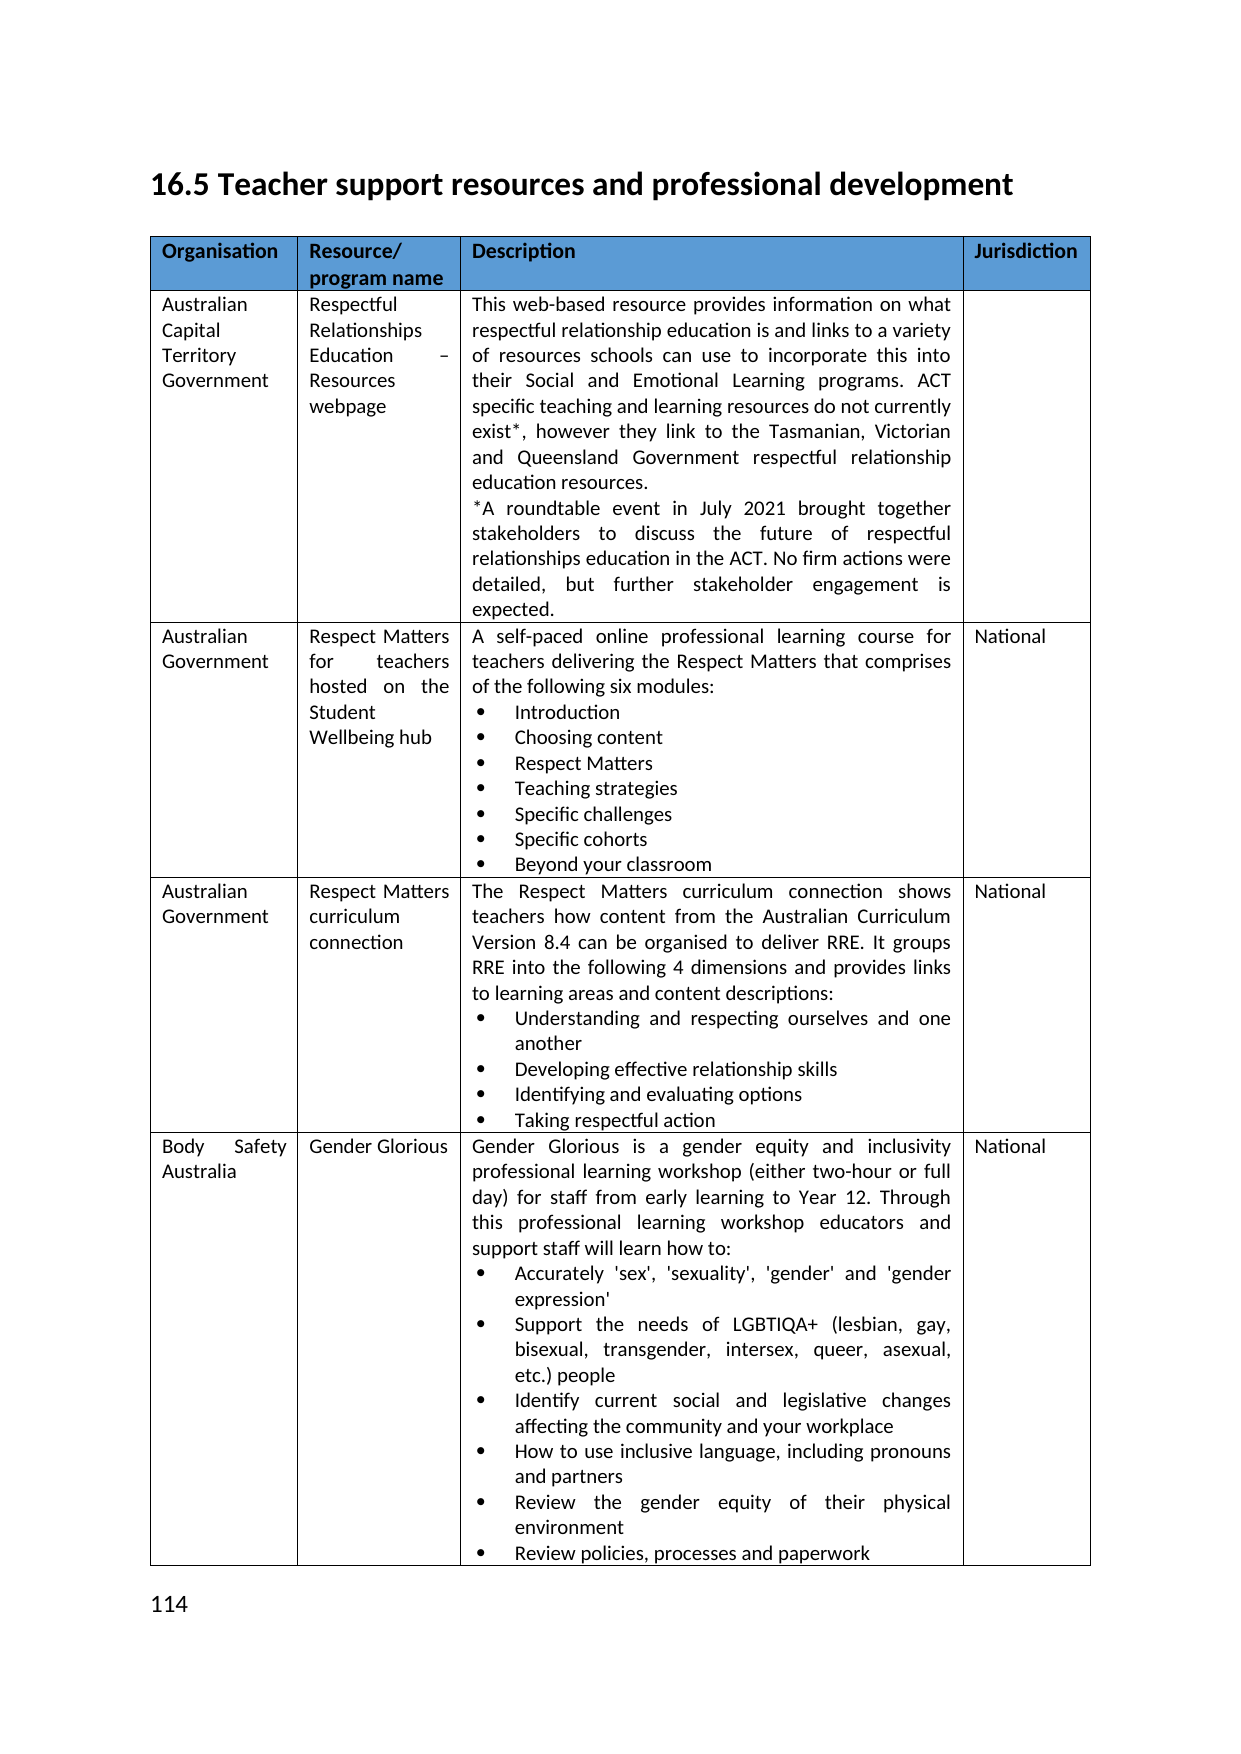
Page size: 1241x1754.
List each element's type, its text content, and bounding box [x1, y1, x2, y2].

table_cell National [964, 623, 1090, 877]
table_cell [964, 291, 1090, 622]
table_cell Australian Government [151, 878, 297, 1132]
table_header Organisation [151, 237, 297, 290]
table_cell Respect Matters for teachers hosted on the Student Wellbeing hub [298, 623, 460, 877]
table_cell Respectful Relationships Education – Resources webpage [298, 291, 460, 622]
table_cell Gender Glorious [298, 1133, 460, 1565]
table_cell Respect Matters curriculum connection [298, 878, 460, 1132]
table_cell The Respect Matters curriculum connection shows teachers how content from the Australian Curriculum Version 8.4 can be organised to deliver RRE. It groups RRE into the following 4 dimensions and provides links to learning areas and content descriptions: Understanding and respecting ourselves and one another Developing effective relationship skills Identifying and evaluating options Taking respectful action [461, 878, 963, 1132]
table_header Resource/ program name [298, 237, 460, 290]
table_header Jurisdiction [964, 237, 1090, 290]
table_cell Australian Government [151, 623, 297, 877]
table_header Description [461, 237, 963, 290]
table_cell National [964, 878, 1090, 1132]
table_cell This web-based resource provides information on what respectful relationship education is and links to a variety of resources schools can use to incorporate this into their Social and Emotional Learning programs. ACT specific teaching and learning resources do not currently exist*, however they link to the Tasmanian, Victorian and Queensland Government respectful relationship education resources. *A roundtable event in July 2021 brought together stakeholders to discuss the future of respectful relationships education in the ACT. No firm actions were detailed, but further stakeholder engagement is expected. [461, 291, 963, 622]
table_cell Australian Capital Territory Government [151, 291, 297, 622]
subtitle Teacher support resources and professional development [150, 162, 1090, 203]
table_cell National [964, 1133, 1090, 1565]
table_cell A self-paced online professional learning course for teachers delivering the Respect Matters that comprises of the following six modules: Introduction Choosing content Respect Matters Teaching strategies Specific challenges Specific cohorts Beyond your classroom [461, 623, 963, 877]
table_cell Body Safety Australia [151, 1133, 297, 1565]
